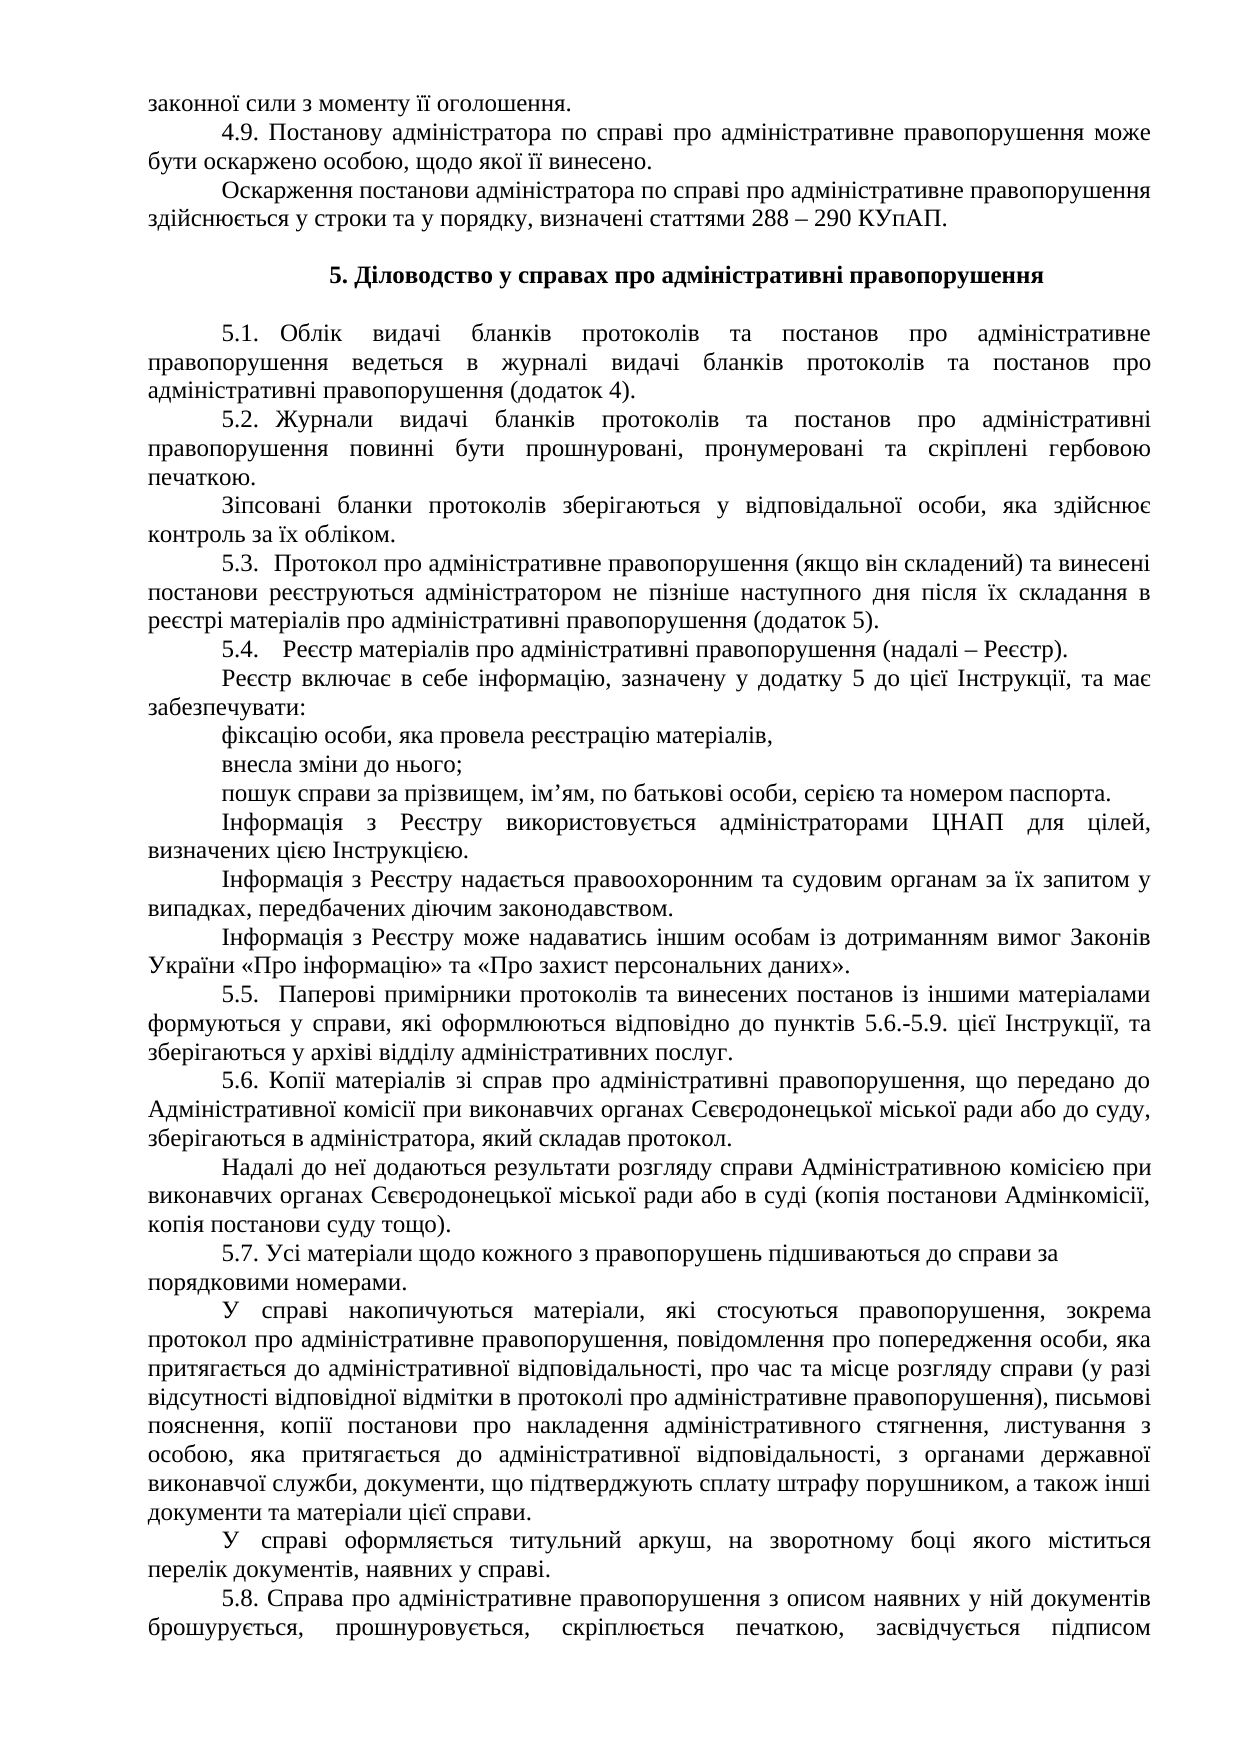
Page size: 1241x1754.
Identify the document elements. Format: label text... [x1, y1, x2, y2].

text Інформація з Реєстру надається правоохоронним та судовим органам за їх запитом у випадках, передбачених діючим законодавством. [148, 864, 1152, 922]
list Паперові примірники протоколів та винесених постанов із іншими матеріалами формуються у справи, які оформлюються відповідно до пунктів 5.6.-5.9. цієї Інструкції, та зберігаються у архіві відділу адміністративних послуг. [148, 979, 1152, 1065]
list справі накопичуються матеріали, які стосуються правопорушення, зокрема протокол про адміністративне правопорушення, повідомлення про попередження особи, яка притягається до адміністративної відповідальності, про час та місце розгляду справи (у разі відсутності відповідної відмітки в протоколі про адміністративне правопорушення), письмові пояснення, копії постанови про накладення адміністративного стягнення, листування з особою, яка притягається до адміністративної відповідальності, з органами державної виконавчої служби, документи, що підтверджують сплату штрафу порушником, а також інші документи та матеріали цієї справи. [148, 1295, 1152, 1525]
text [148, 88, 1152, 117]
text Інформація з Реєстру використовується адміністраторами ЦНАП для цілей, визначених цією Інструкцією. [148, 807, 1152, 864]
text 5. Діловодство у справах про адміністративні правопорушення [148, 260, 1152, 289]
text фіксацію особи, яка провела реєстрацію матеріалів, [148, 720, 1152, 749]
text 4.9. Постанову адміністратора по справі про адміністративне правопорушення може бути оскаржено особою, щодо якої її винесено. [148, 117, 1152, 175]
text 5.7. Усі матеріали щодо кожного з правопорушень підшиваються до справи за порядковими номерами. [148, 1238, 1152, 1295]
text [148, 1583, 1152, 1640]
text Реєстр включає в себе інформацію, зазначену у додатку 5 до цієї Інструкції, та має забезпечувати: [148, 663, 1152, 720]
list Реєстр матеріалів про адміністративні правопорушення (надалі – Реєстр). [148, 634, 1152, 663]
text 5.6. Копії матеріалів зі справ про адміністративні правопорушення, що передано до Адміністративної комісії при виконавчих органах Сєвєродонецької міської ради або до суду, зберігаються в адміністратора, який складав протокол. [148, 1065, 1152, 1152]
text пошук справи за прізвищем, ім’ям, по батькові особи, серією та номером паспорта. [148, 778, 1152, 807]
text Зіпсовані бланки протоколів зберігаються у відповідальної особи, яка здійснює контроль за їх обліком. [148, 490, 1152, 548]
list Протокол про адміністративне правопорушення (якщо він складений) та винесені постанови реєструються адміністратором не пізніше наступного дня після їх складання в реєстрі матеріалів про адміністративні правопорушення (додаток 5). [148, 548, 1152, 634]
list Журнали видачі бланків протоколів та постанов про адміністративні правопорушення повинні бути прошнуровані, пронумеровані та скріплені гербовою печаткою. [148, 404, 1152, 490]
text внесла зміни до нього; [148, 749, 1152, 778]
text Оскарження постанови адміністратора по справі про адміністративне правопорушення здійснюється у строки та у порядку, визначені статтями 288 – 290 КУпАП. [148, 175, 1152, 232]
text Інформація з Реєстру може надаватись іншим особам із дотриманням вимог Законів України «Про інформацію» та «Про захист персональних даних». [148, 922, 1152, 979]
list справі оформляється титульний аркуш, на зворотному боці якого міститься перелік документів, наявних у справі. [148, 1525, 1152, 1583]
list Облік видачі бланків протоколів та постанов про адміністративне правопорушення ведеться в журналі видачі бланків протоколів та постанов про адміністративні правопорушення (додаток 4). [148, 318, 1152, 404]
text Надалі до неї додаються результати розгляду справи Адміністративною комісією при виконавчих органах Сєвєродонецької міської ради або в суді (копія постанови Адмінкомісії, копія постанови суду тощо). [148, 1152, 1152, 1238]
